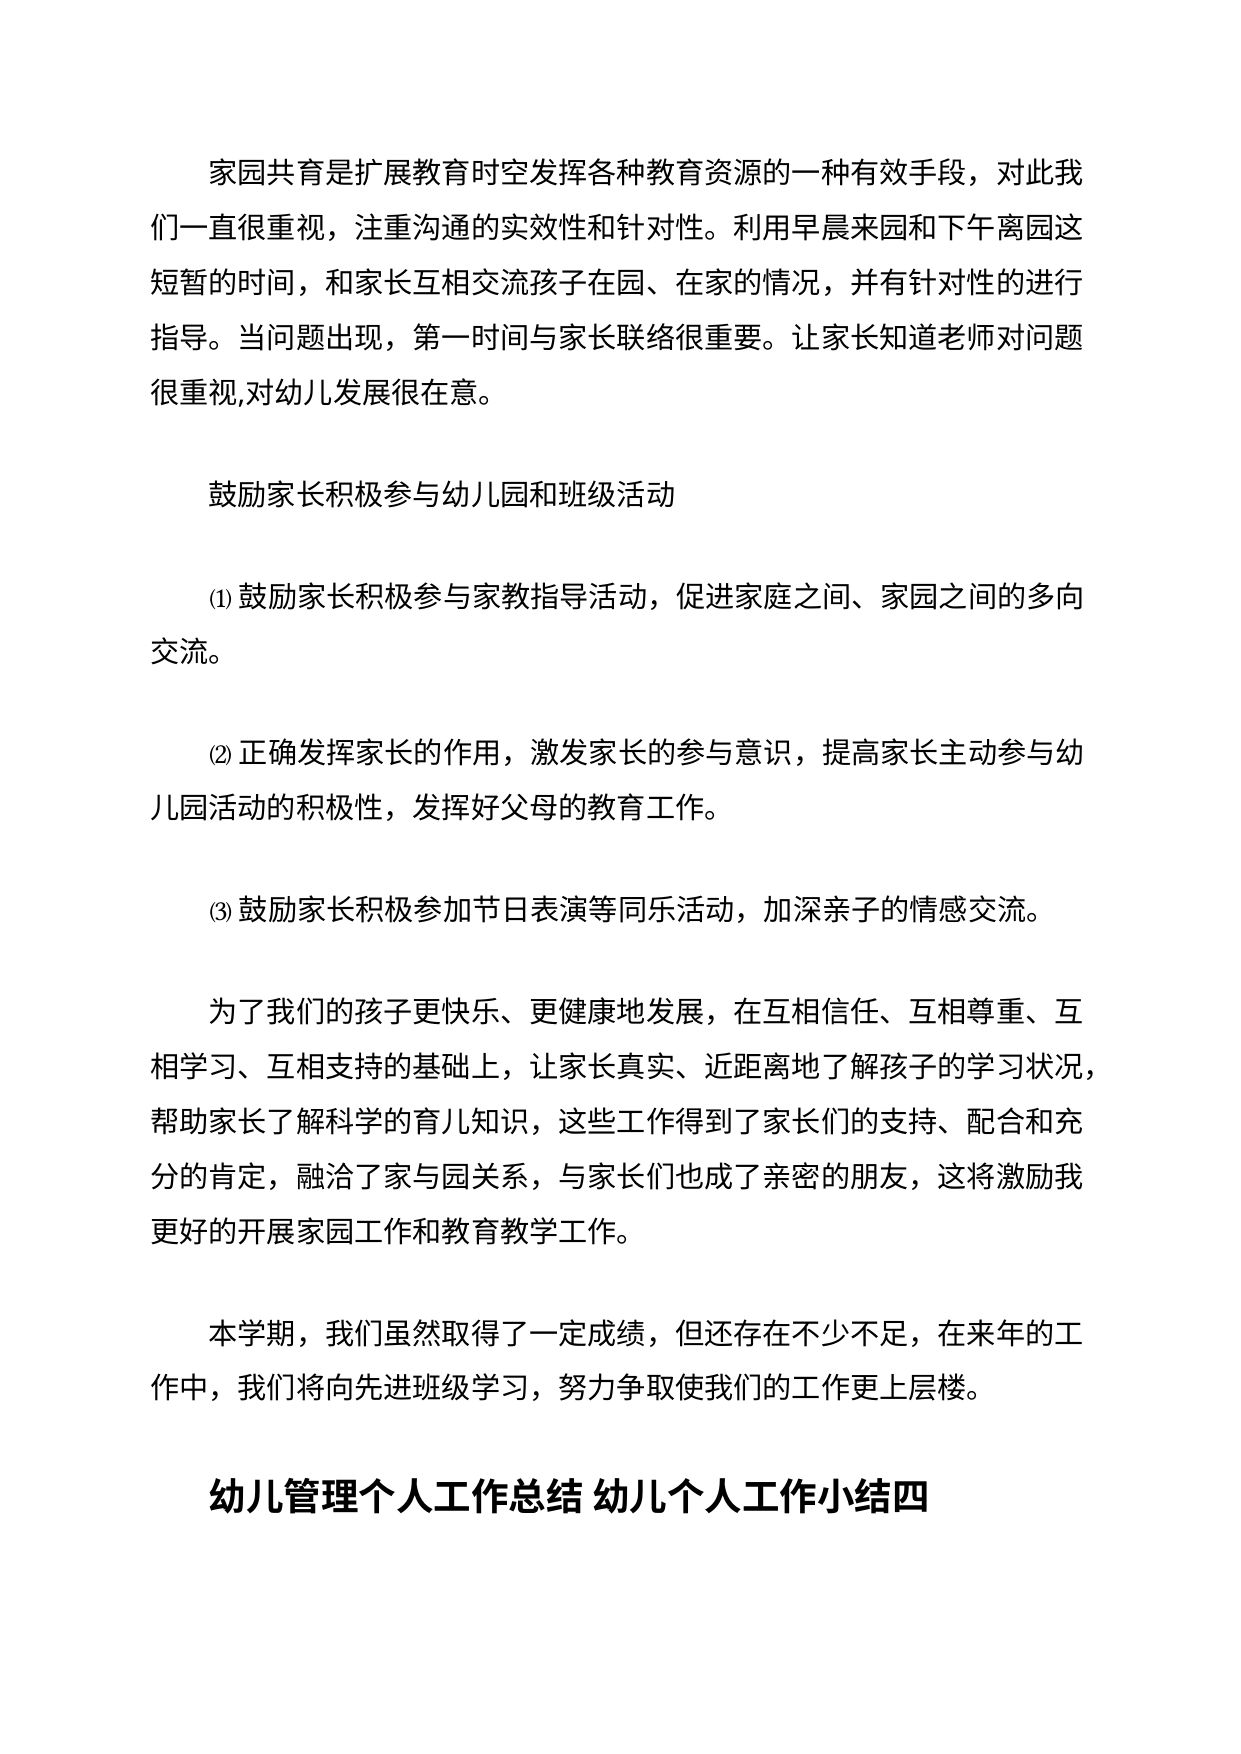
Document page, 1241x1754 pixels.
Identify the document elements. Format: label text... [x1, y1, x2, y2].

text 幼儿管理个人工作总结 幼儿个人工作小结四 [150, 1467, 1090, 1521]
text ⑴鼓励家长积极参与家教指导活动，促进家庭之间、家园之间的多向交流。 [150, 573, 1090, 671]
text 家园共育是扩展教育时空发挥各种教育资源的一种有效手段，对此我们一直很重视，注重沟通的实效性和针对性。利用早晨来园和下午离园这短暂的时间，和家长互相交流孩子在园、在家的情况，并有针对性的进行指导。当问题出现，第一时间与家长联络很重要。让家长知道老师对问题很重视,对幼儿发展很在意。 [150, 150, 1090, 412]
text 本学期，我们虽然取得了一定成绩，但还存在不少不足，在来年的工作中，我们将向先进班级学习，努力争取使我们的工作更上层楼。 [150, 1310, 1090, 1407]
text 鼓励家长积极参与幼儿园和班级活动 [150, 472, 1090, 514]
text ⑶鼓励家长积极参加节日表演等同乐活动，加深亲子的情感交流。 [150, 887, 1090, 929]
text ⑵正确发挥家长的作用，激发家长的参与意识，提高家长主动参与幼儿园活动的积极性，发挥好父母的教育工作。 [150, 730, 1090, 827]
text 为了我们的孩子更快乐、更健康地发展，在互相信任、互相尊重、互相学习、互相支持的基础上，让家长真实、近距离地了解孩子的学习状况，帮助家长了解科学的育儿知识，这些工作得到了家长们的支持、配合和充分的肯定，融洽了家与园关系，与家长们也成了亲密的朋友，这将激励我更好的开展家园工作和教育教学工作。 [150, 989, 1090, 1251]
